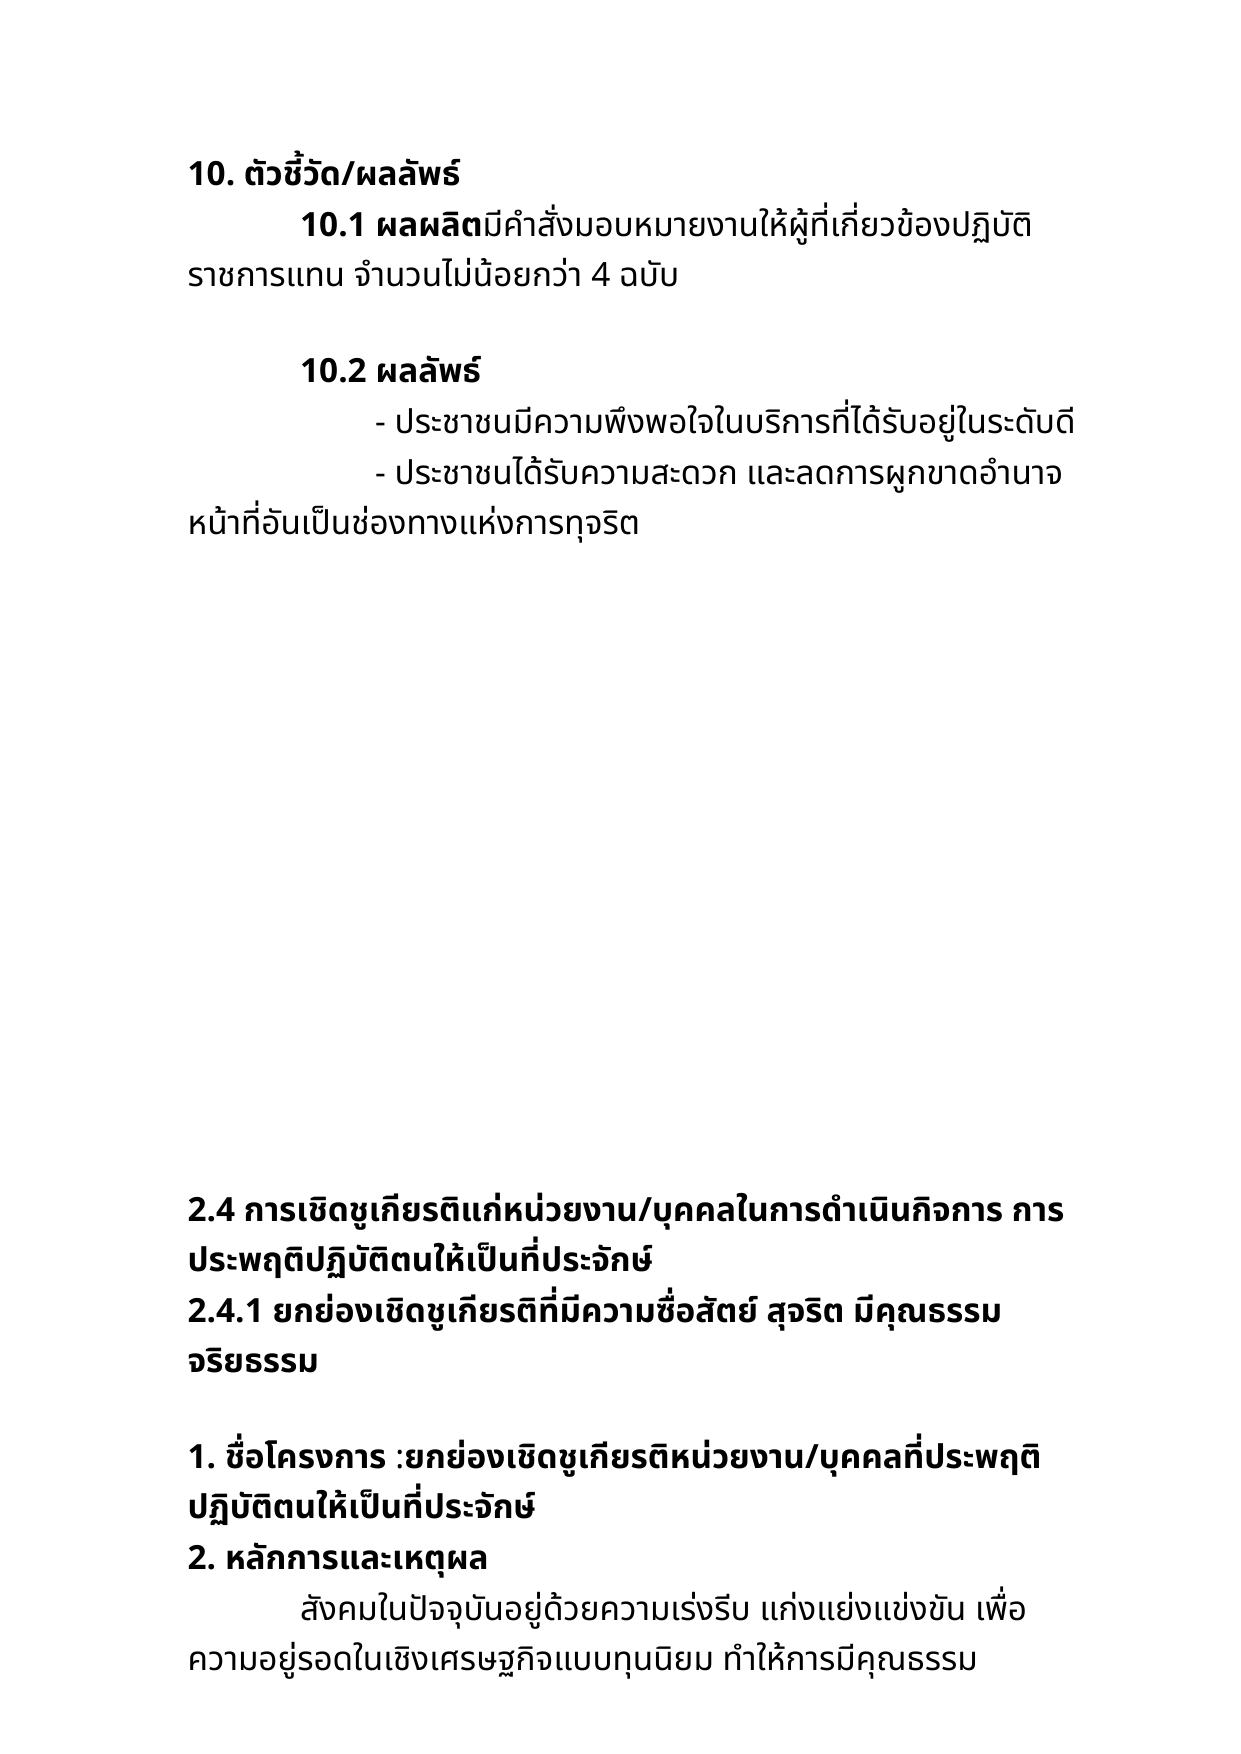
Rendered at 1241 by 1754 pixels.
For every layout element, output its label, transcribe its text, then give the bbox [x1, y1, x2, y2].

text - ประชาชนมีความพึงพอใจในบริการที่ได้รับอยู่ในระดับดี [187, 398, 1090, 448]
text 2. หลักการและเหตุผล [187, 1534, 1090, 1584]
text 2.4 การเชิดชูเกียรติแก่หน่วยงาน/บุคคลในการดําเนินกิจการ การประพฤติปฏิบัติตนให้เป็นที่ประจักษ์ [187, 1185, 1090, 1286]
text 2.4.1 ยกย่องเชิดชูเกียรติที่มีความซื่อสัตย์ สุจริต มีคุณธรรม จริยธรรม [187, 1286, 1090, 1387]
text - ประชาชนได้รับความสะดวก และลดการผูกขาดอํานาจหน้าที่อันเป็นช่องทางแห่งการทุจริต [187, 448, 1090, 549]
text 10.2 ผลลัพธ์ [187, 347, 1090, 398]
text 10.1 ผลผลิตมีคําสั่งมอบหมายงานให้ผู้ที่เกี่ยวข้องปฏิบัติราชการแทน จํานวนไม่น้อยกว่า 4 ฉบับ [187, 201, 1090, 302]
text 1. ชื่อโครงการ :ยกย่องเชิดชูเกียรติหน่วยงาน/บุคคลที่ประพฤติปฏิบัติตนให้เป็นที่ประจักษ์ [187, 1433, 1090, 1534]
text 10. ตัวชี้วัด/ผลลัพธ์ [187, 150, 1090, 201]
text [187, 1584, 1090, 1685]
